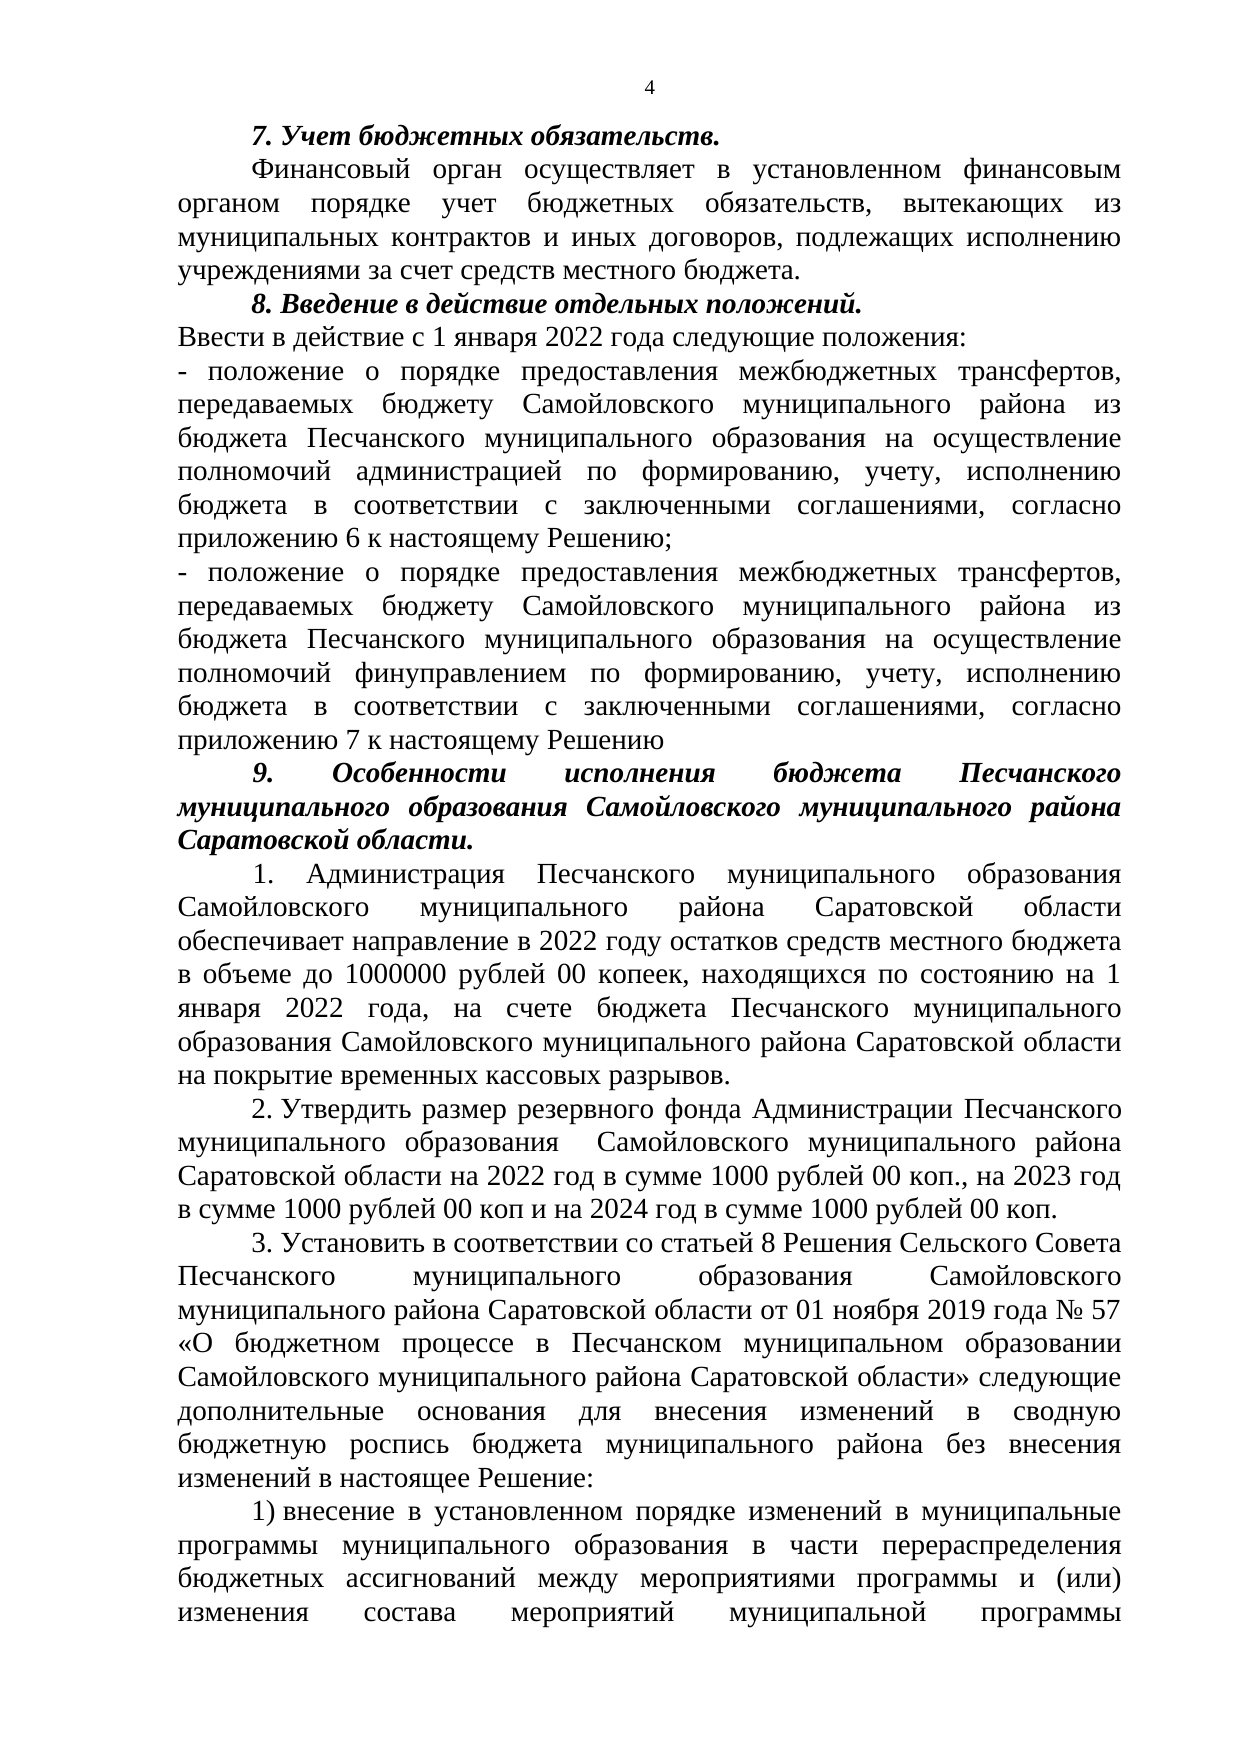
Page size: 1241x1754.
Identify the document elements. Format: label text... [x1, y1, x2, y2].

text 7. Учет бюджетных обязательств. [177, 118, 1122, 152]
text - положение о порядке предоставления межбюджетных трансфертов, передаваемых бюджету Самойловского муниципального района из бюджета Песчанского муниципального образования на осуществление полномочий финуправлением по формированию, учету, исполнению бюджета в соответствии с заключенными соглашениями, согласно приложению 7 к настоящему Решению [177, 554, 1122, 755]
text 3. Установить в соответствии со статьей 8 Решения Сельского Совета Песчанского муниципального образования Самойловского муниципального района Саратовской области от 01 ноября 2019 года № 57 «О бюджетном процессе в Песчанском муниципальном образовании Самойловского муниципального района Саратовской области» следующие дополнительные основания для внесения изменений в сводную бюджетную роспись бюджета муниципального района без внесения изменений в настоящее Решение: [177, 1225, 1122, 1493]
text Финансовый орган осуществляет в установленном финансовым органом порядке учет бюджетных обязательств, вытекающих из муниципальных контрактов и иных договоров, подлежащих исполнению учреждениями за счет средств местного бюджета. [177, 152, 1122, 286]
text - положение о порядке предоставления межбюджетных трансфертов, передаваемых бюджету Самойловского муниципального района из бюджета Песчанского муниципального образования на осуществление полномочий администрацией по формированию, учету, исполнению бюджета в соответствии с заключенными соглашениями, согласно приложению 6 к настоящему Решению; [177, 353, 1122, 554]
text 1. Администрация Песчанского муниципального образования Самойловского муниципального района Саратовской области обеспечивает направление в 2022 году остатков средств местного бюджета в объеме до 1000000 рублей 00 копеек, находящихся по состоянию на 1 января 2022 года, на счете бюджета Песчанского муниципального образования Самойловского муниципального района Саратовской области на покрытие временных кассовых разрывов. [177, 856, 1122, 1091]
text 8. Введение в действие отдельных положений. [177, 286, 1122, 319]
text 2. Утвердить размер резервного фонда Администрации Песчанского муниципального образования Самойловского муниципального района Саратовской области на 2022 год в сумме 1000 рублей 00 коп., на 2023 год в сумме 1000 рублей 00 коп и на 2024 год в сумме 1000 рублей 00 коп. [177, 1091, 1122, 1225]
text 9. Особенности исполнения бюджета Песчанского муниципального образования Самойловского муниципального района Саратовской области. [177, 755, 1122, 856]
text Ввести в действие с 1 января 2022 года следующие положения: [177, 319, 1122, 353]
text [177, 1493, 1122, 1627]
